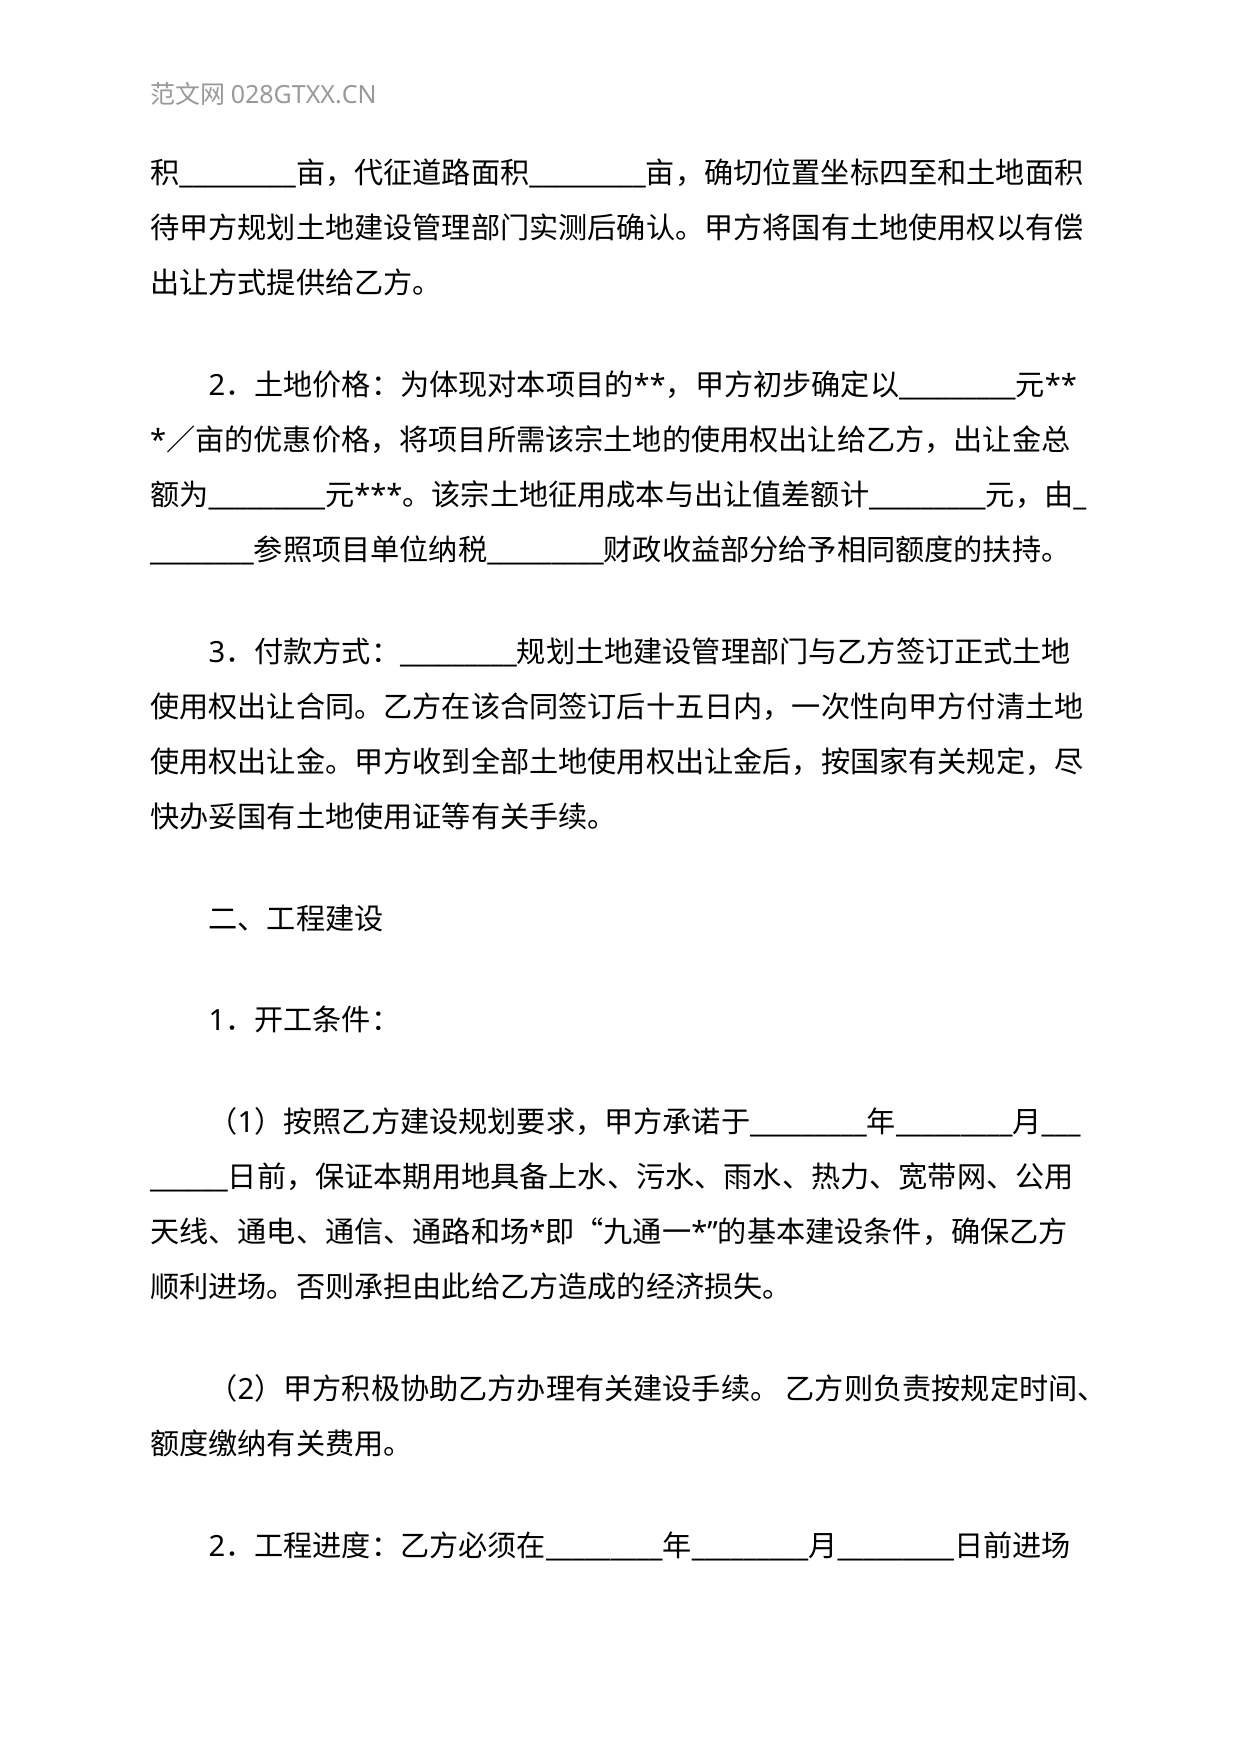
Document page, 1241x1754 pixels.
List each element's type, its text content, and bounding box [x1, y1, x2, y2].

text 二、工程建设 [150, 895, 1090, 937]
text 2．土地价格：为体现对本项目的**，甲方初步确定以_________元***／亩的优惠价格，将项目所需该宗土地的使用权出让给乙方，出让金总额为_________元***。该宗土地征用成本与出让值差额计_________元，由_________参照项目单位纳税_________财政收益部分给予相同额度的扶持。 [150, 362, 1090, 569]
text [150, 150, 1090, 302]
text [150, 1522, 1090, 1565]
text 3．付款方式：_________规划土地建设管理部门与乙方签订正式土地使用权出让合同。乙方在该合同签订后十五日内，一次性向甲方付清土地使用权出让金。甲方收到全部土地使用权出让金后，按国家有关规定，尽快办妥国有土地使用证等有关手续。 [150, 629, 1090, 836]
text （1）按照乙方建设规划要求，甲方承诺于_________年_________月_________日前，保证本期用地具备上水、污水、雨水、热力、宽带网、公用天线、通电、通信、通路和场*即“九通一*”的基本建设条件，确保乙方顺利进场。否则承担由此给乙方造成的经济损失。 [150, 1099, 1090, 1306]
text 1．开工条件： [150, 997, 1090, 1039]
text （2）甲方积极协助乙方办理有关建设手续。 乙方则负责按规定时间、额度缴纳有关费用。 [150, 1366, 1090, 1463]
